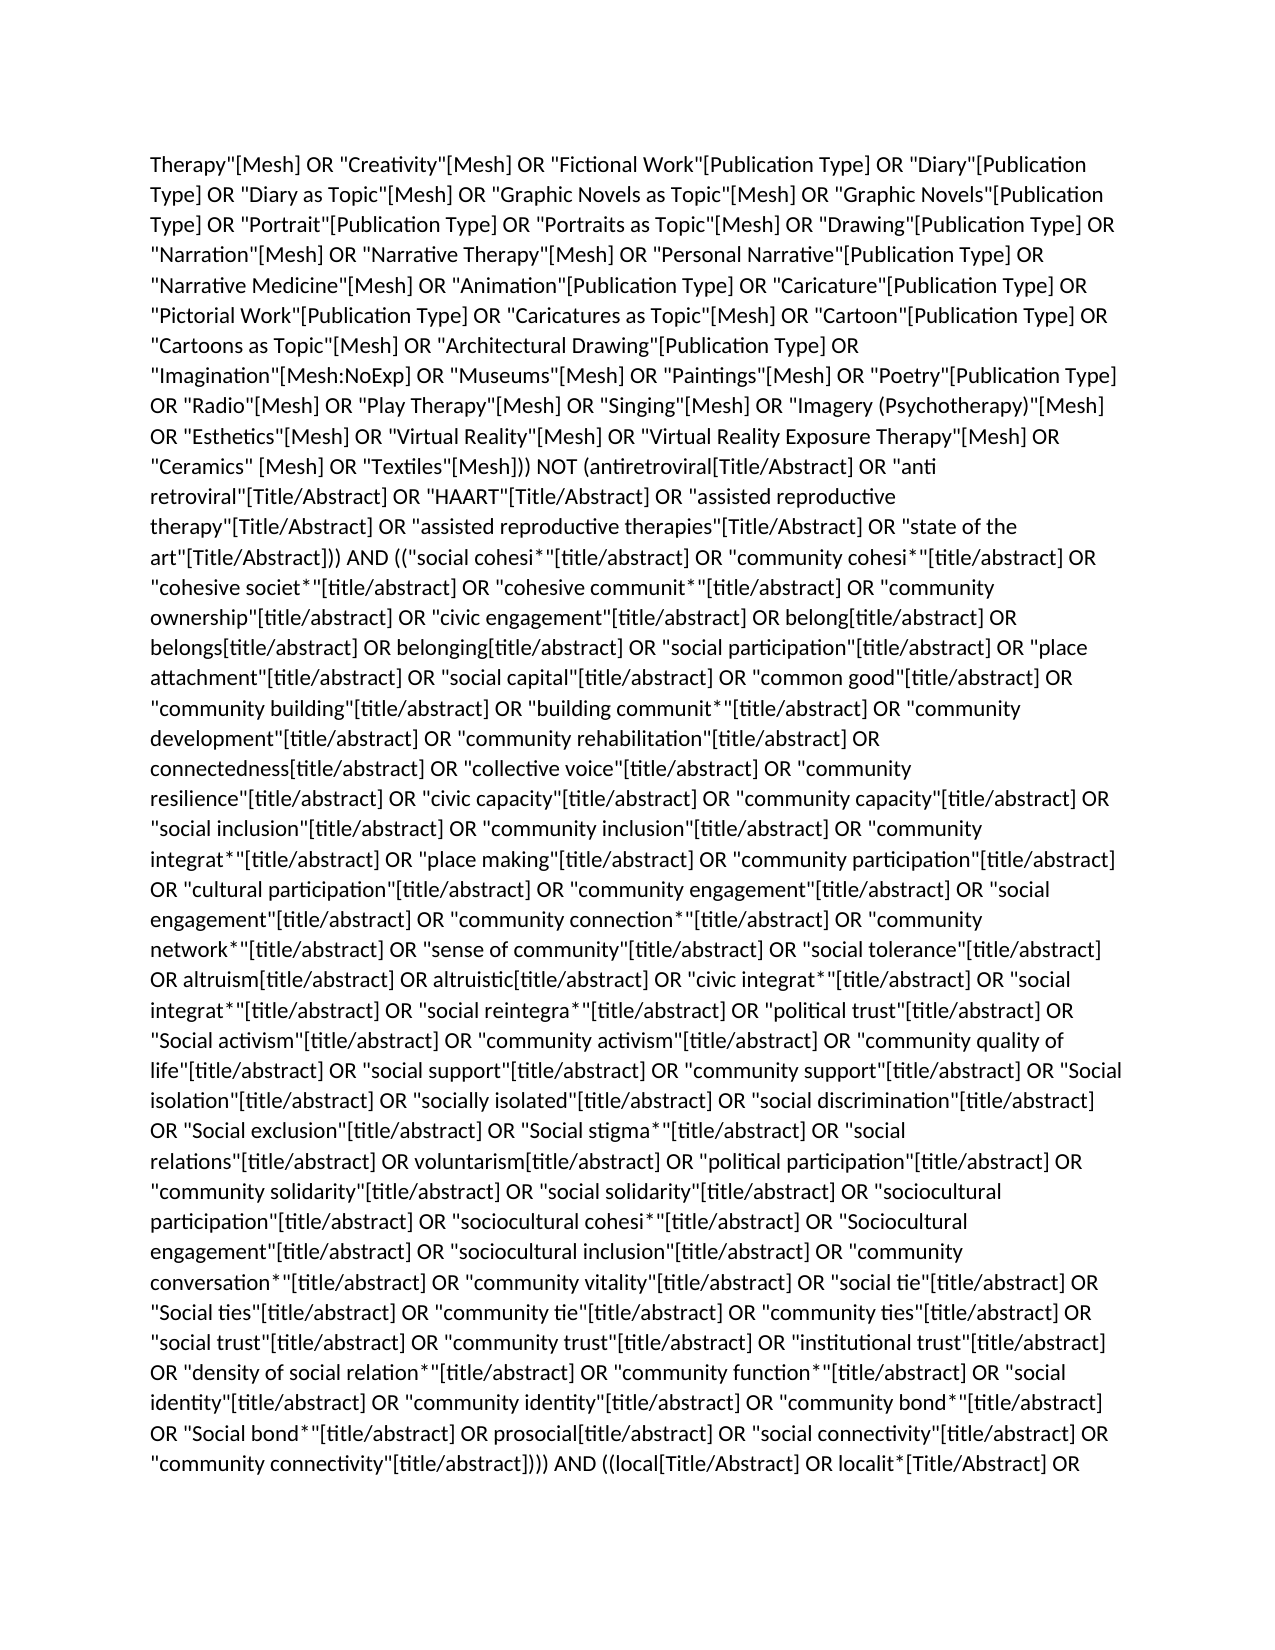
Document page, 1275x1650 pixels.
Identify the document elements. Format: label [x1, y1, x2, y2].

text [150, 150, 1125, 1477]
